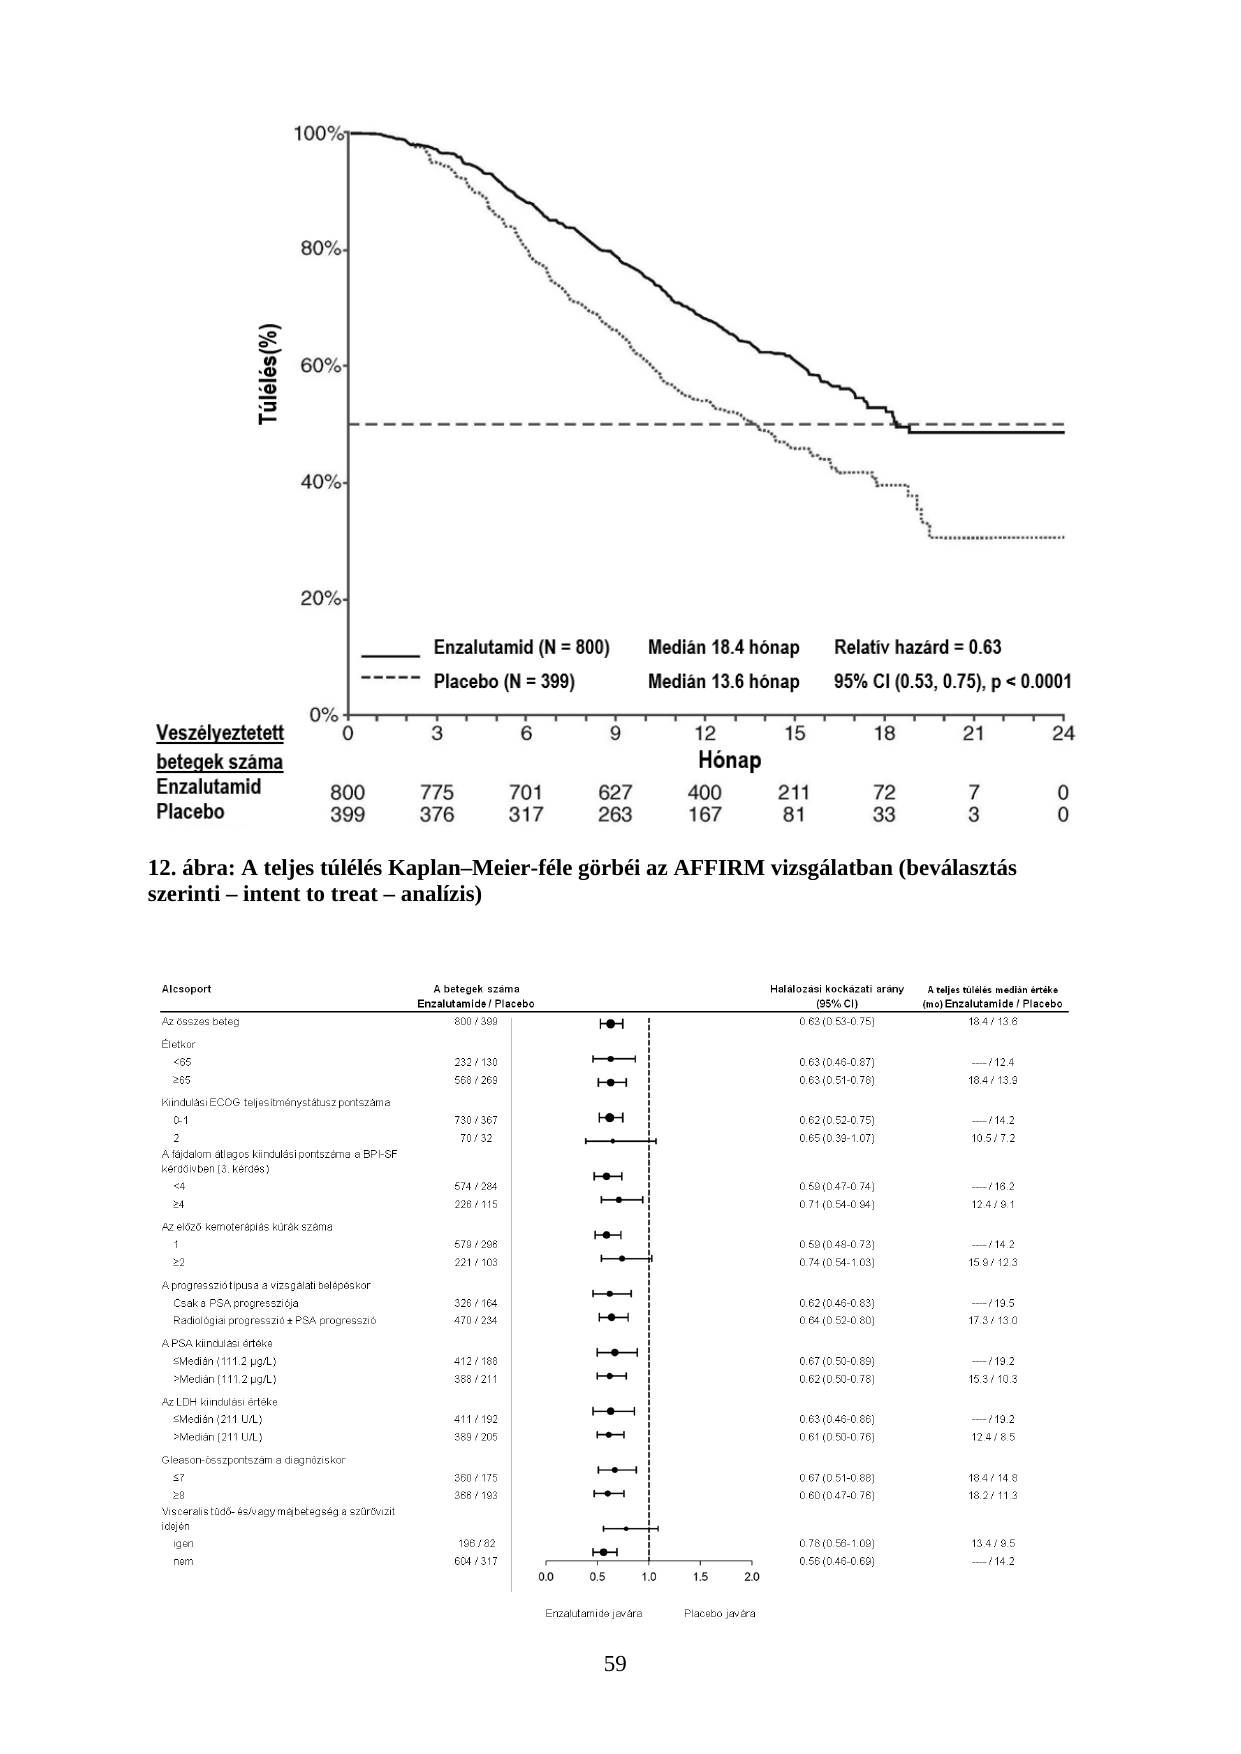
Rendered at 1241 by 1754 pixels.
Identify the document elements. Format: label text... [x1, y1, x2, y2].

picture [147, 118, 1092, 828]
picture [152, 942, 1076, 1629]
text 12. ábra: A teljes túlélés Kaplan–Meier-féle görbéi az AFFIRM vizsgálatban (beválasztás szerinti – intent to treat – analízis) [148, 854, 1092, 907]
